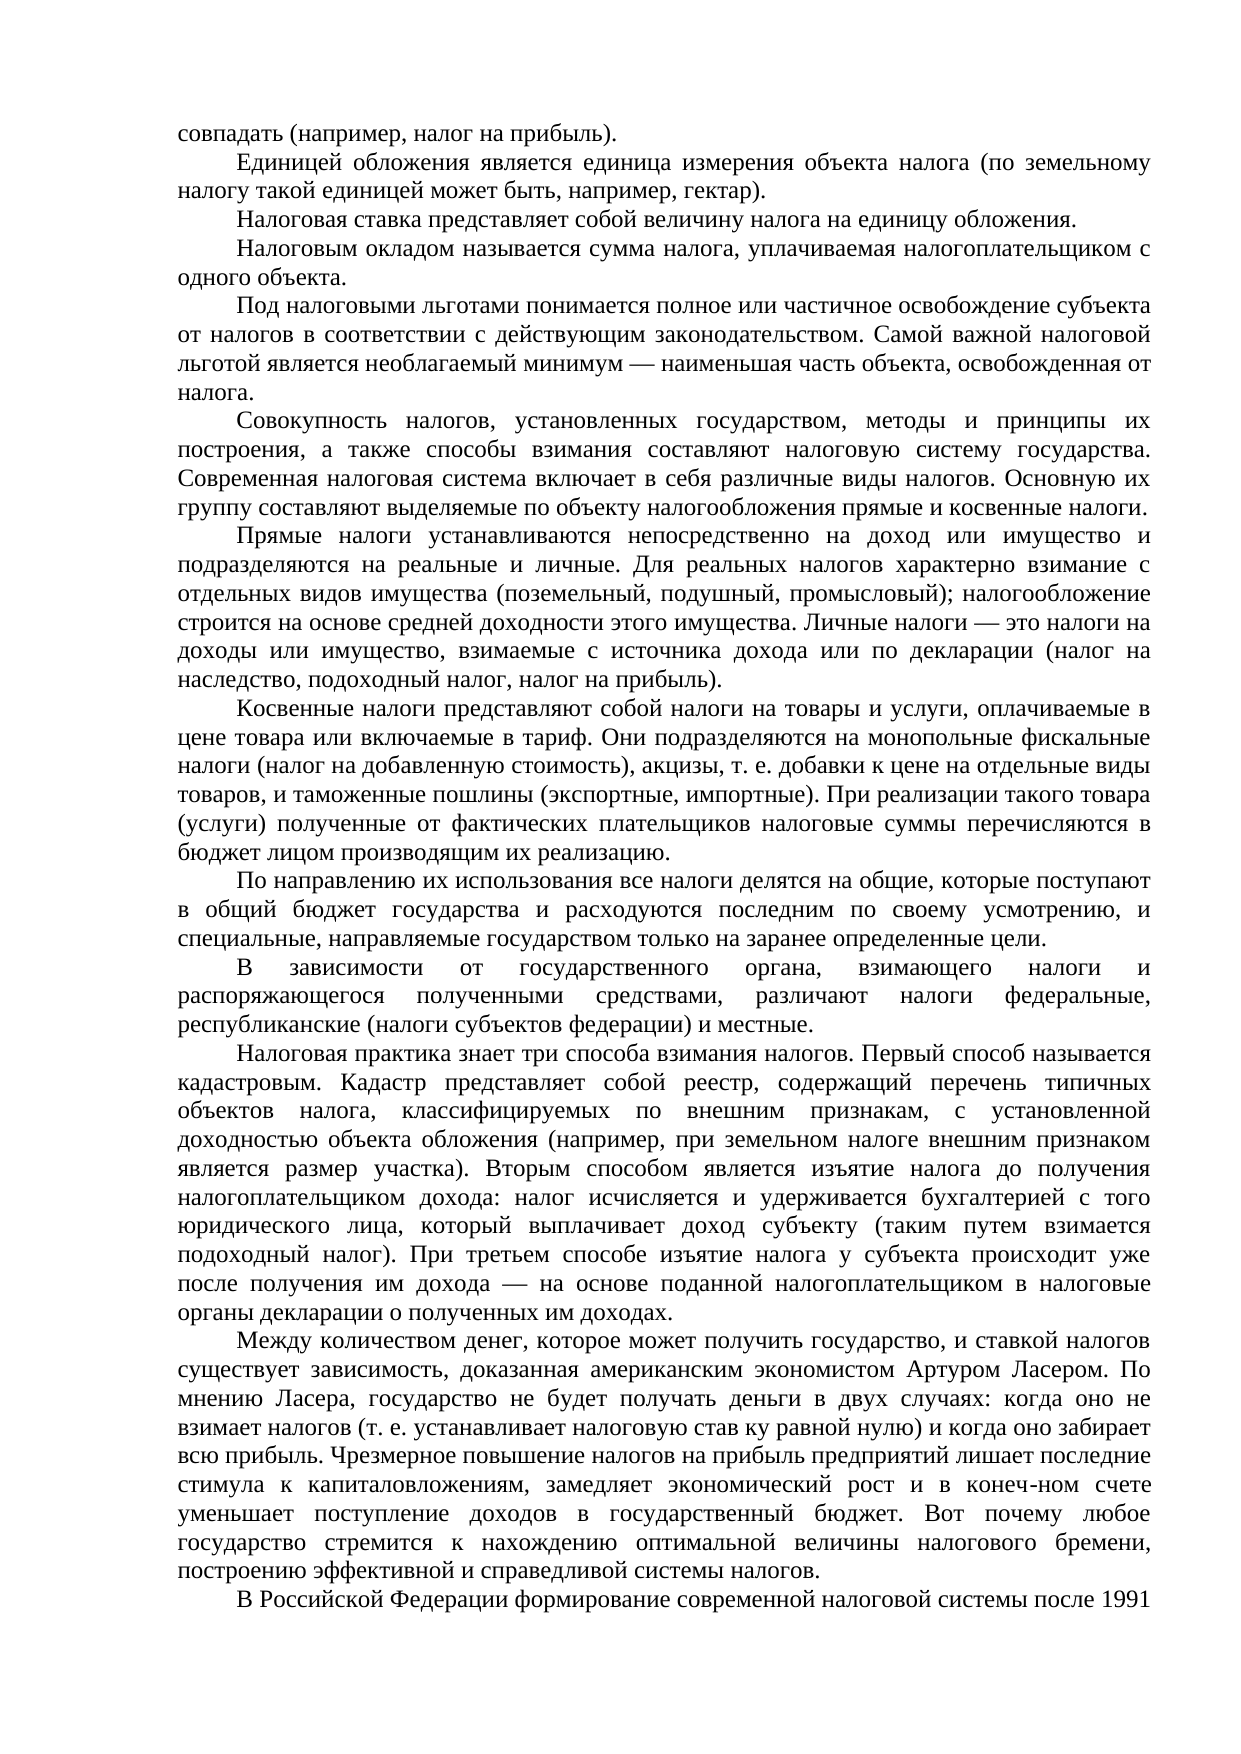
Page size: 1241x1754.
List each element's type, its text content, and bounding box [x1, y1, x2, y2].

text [177, 1584, 1152, 1613]
text Единицей обложения является единица измерения объекта налога (по земельному налогу такой единицей может быть, например, гектар). [177, 147, 1152, 204]
text В зависимости от государственного органа, взимающего налоги и распоряжающегося полученными средствами, различают налоги федеральные, республиканские (налоги субъектов федерации) и местные. [177, 952, 1152, 1038]
text Под налоговыми льготами понимается полное или частичное освобождение субъекта от налогов в соответствии с действующим законодательством. Самой важной налоговой льготой является необлагаемый минимум — наименьшая часть объекта, освобожденная от налога. [177, 291, 1152, 406]
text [177, 118, 1152, 147]
text Налоговым окладом называется сумма налога, уплачиваемая налогоплательщиком с одного объекта. [177, 233, 1152, 291]
text По направлению их использования все налоги делятся на общие, которые поступают в общий бюджет государства и расходуются последним по своему усмотрению, и специальные, направляемые государством только на заранее определенные цели. [177, 866, 1152, 952]
text Налоговая ставка представляет собой величину налога на единицу обложения. [177, 204, 1152, 233]
text Между количеством денег, которое может получить государство, и ставкой налогов существует зависимость, доказанная американским экономистом Артуром Ласером. По мнению Ласера, государство не будет получать деньги в двух случаях: когда оно не взимает налогов (т. е. устанавливает налоговую став ку равной нулю) и когда оно забирает всю прибыль. Чрезмерное повышение налогов на прибыль предприятий лишает последние стимула к капиталовложениям, замедляет экономический рост и в конеч-ном счете уменьшает поступление доходов в государственный бюджет. Вот почему любое государство стремится к нахождению оптимальной величины налогового бремени, построению эффективной и справедливой системы налогов. [177, 1326, 1152, 1584]
text Косвенные налоги представляют собой налоги на товары и услуги, оплачиваемые в цене товара или включаемые в тариф. Они подразделяются на монопольные фискальные налоги (налог на добавленную стоимость), акцизы, т. е. добавки к цене на отдельные виды товаров, и таможенные пошлины (экспортные, импортные). При реализации такого товара (услуги) полученные от фактических плательщиков налоговые суммы перечисляются в бюджет лицом производящим их реализацию. [177, 693, 1152, 866]
text Прямые налоги устанавливаются непосредственно на доход или имущество и подразделяются на реальные и личные. Для реальных налогов характерно взимание с отдельных видов имущества (поземельный, подушный, промысловый); налогообложение строится на основе средней доходности этого имущества. Личные налоги — это налоги на доходы или имущество, взимаемые с источника дохода или по декларации (налог на наследство, подоходный налог, налог на прибыль). [177, 521, 1152, 693]
text Совокупность налогов, установленных государством, методы и принципы их построения, а также способы взимания составляют налоговую систему государства. Современная налоговая система включает в себя различные виды налогов. Основную их группу составляют выделяемые по объекту налогообложения прямые и косвенные налоги. [177, 406, 1152, 521]
text Налоговая практика знает три способа взимания налогов. Первый способ называется кадастровым. Кадастр представляет собой реестр, содержащий перечень типичных объектов налога, классифицируемых по внешним признакам, с установленной доходностью объекта обложения (например, при земельном налоге внешним признаком является размер участка). Вторым способом является изъятие налога до получения налогоплательщиком дохода: налог исчисляется и удерживается бухгалтерией с того юридического лица, который выплачивает доход субъекту (таким путем взимается подоходный налог). При третьем способе изъятие налога у субъекта происходит уже после получения им дохода — на основе поданной налогоплательщиком в налоговые органы декларации о полученных им доходах. [177, 1038, 1152, 1326]
